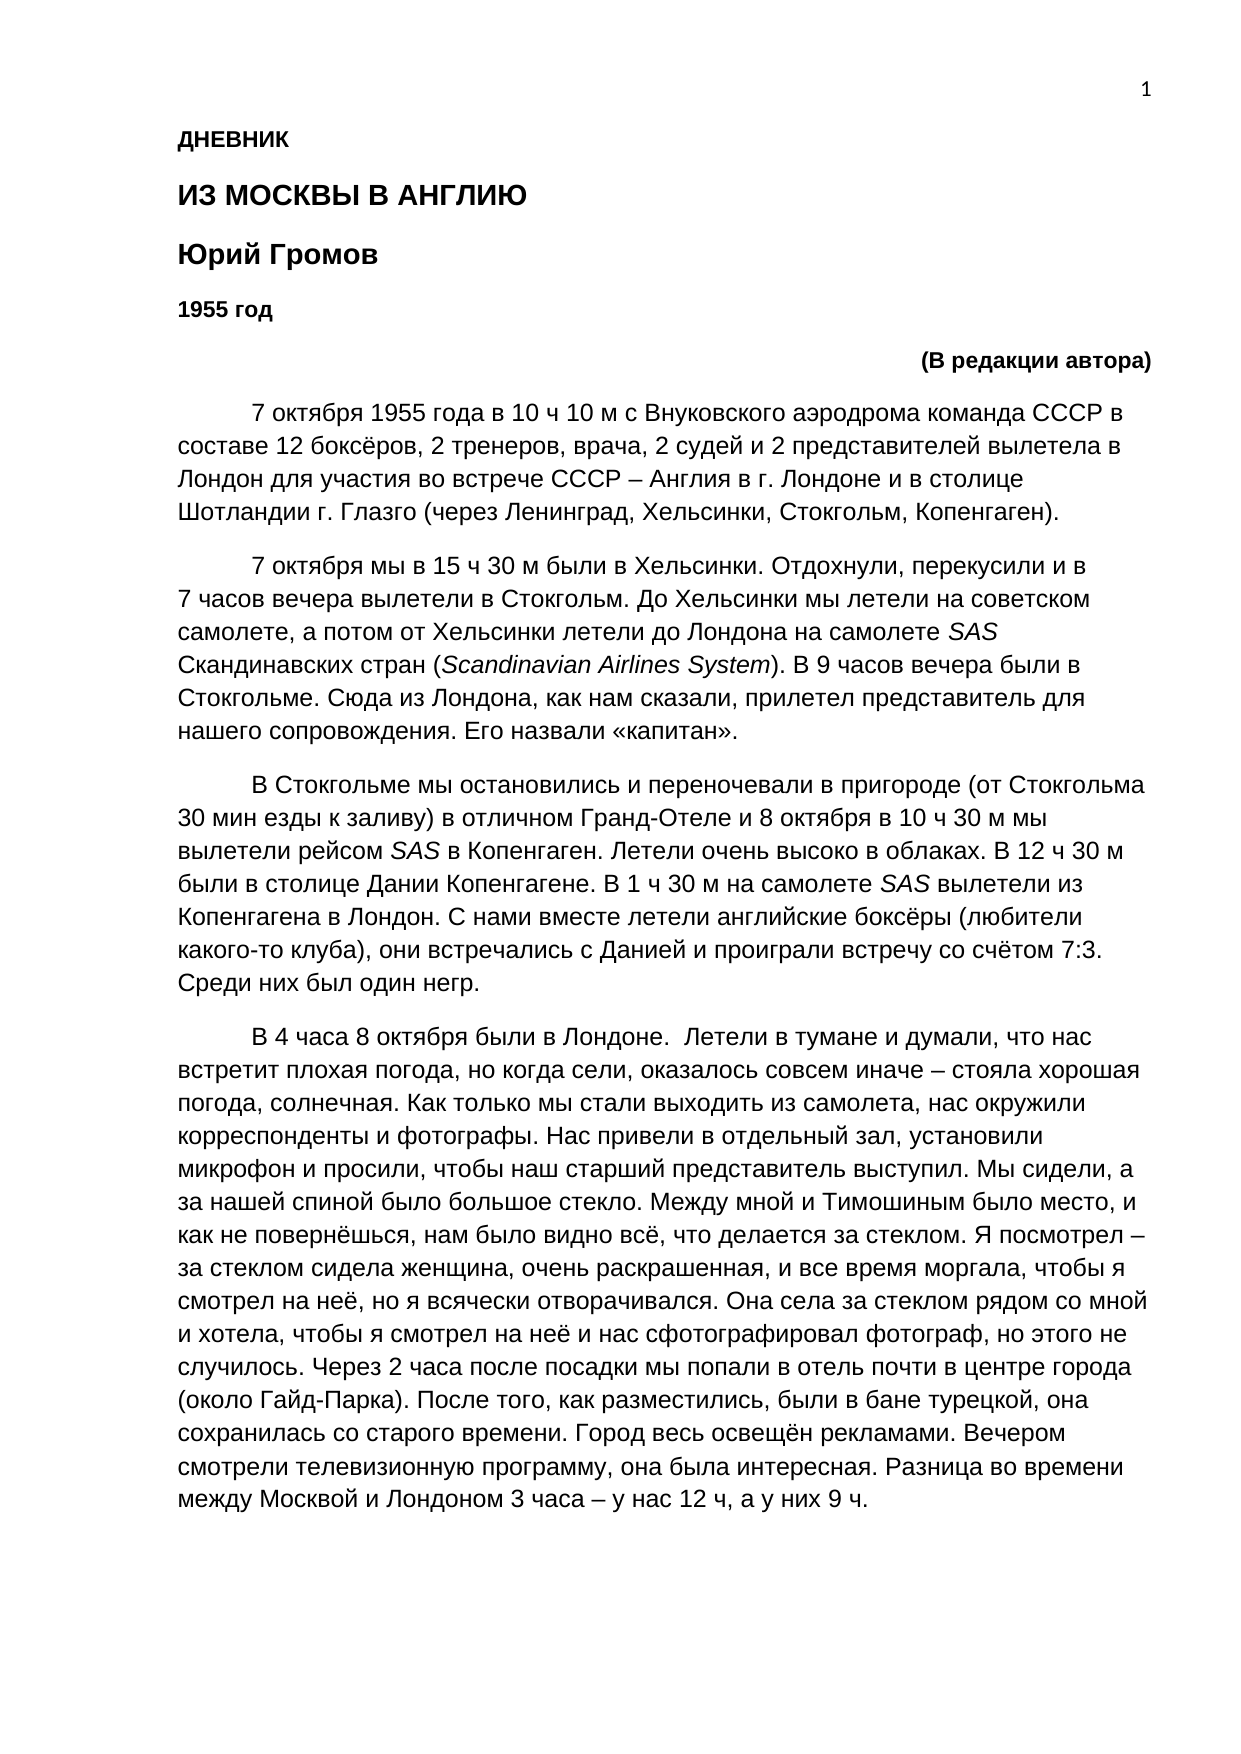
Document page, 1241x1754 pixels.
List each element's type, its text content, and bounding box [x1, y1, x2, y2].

text 7 октября 1955 года в 10 ч 10 м с Внуковского аэродрома команда СССР в составе 12 боксёров, 2 тренеров, врача, 2 судей и 2 представителей вылетела в Лондон для участия во встрече СССР – Англия в г. Лондоне и в столице Шотландии г. Глазго (через Ленинград, Хельсинки, Стокгольм, Копенгаген). [177, 398, 1152, 526]
text 1955 год [177, 296, 1152, 323]
text (В редакции автора) [177, 347, 1152, 374]
text 7 октября мы в 15 ч 30 м были в Хельсинки. Отдохнули, перекусили и в 7 часов вечера вылетели в Стокгольм. До Хельсинки мы летели на советском самолете, а потом от Хельсинки летели до Лондона на самолете SAS Скандинавских стран (Scandinavian Airlines System). В 9 часов вечера были в Стокгольме. Сюда из Лондона, как нам сказали, прилетел представитель для нашего сопровождения. Его назвали «капитан». [177, 551, 1152, 745]
text В 4 часа 8 октября были в Лондоне. Летели в тумане и думали, что нас встретит плохая погода, но когда сели, оказалось совсем иначе – стояла хорошая погода, солнечная. Как только мы стали выходить из самолета, нас окружили корреспонденты и фотографы. Нас привели в отдельный зал, установили микрофон и просили, чтобы наш старший представитель выступил. Мы сидели, а за нашей спиной было большое стекло. Между мной и Тимошиным было место, и как не повернёшься, нам было видно всё, что делается за стеклом. Я посмотрел – за стеклом сидела женщина, очень раскрашенная, и все время моргала, чтобы я смотрел на неё, но я всячески отворачивался. Она села за стеклом рядом со мной и хотела, чтобы я смотрел на неё и нас сфотографировал фотограф, но этого не случилось. Через 2 часа после посадки мы попали в отель почти в центре города (около Гайд-Парка). После того, как разместились, были в бане турецкой, она сохранилась со старого времени. Город весь освещён рекламами. Вечером смотрели телевизионную программу, она была интересная. Разница во времени между Москвой и Лондоном 3 часа – у нас 12 ч, а у них 9 ч. [177, 1022, 1152, 1513]
text ДНЕВНИК [177, 126, 1152, 153]
text В Стокгольме мы остановились и переночевали в пригороде (от Стокгольма 30 мин езды к заливу) в отличном Гранд-Отеле и 8 октября в 10 ч 30 м мы вылетели рейсом SAS в Копенгаген. Летели очень высоко в облаках. В 12 ч 30 м были в столице Дании Копенгагене. В 1 ч 30 м на самолете SAS вылетели из Копенгагена в Лондон. С нами вместе летели английские боксёры (любители какого-то клуба), они встречались с Данией и проиграли встречу со счётом 7:3. Среди них был один негр. [177, 770, 1152, 997]
text ИЗ МОСКВЫ В АНГЛИЮ [177, 177, 1152, 211]
text Юрий Громов [177, 237, 1152, 270]
